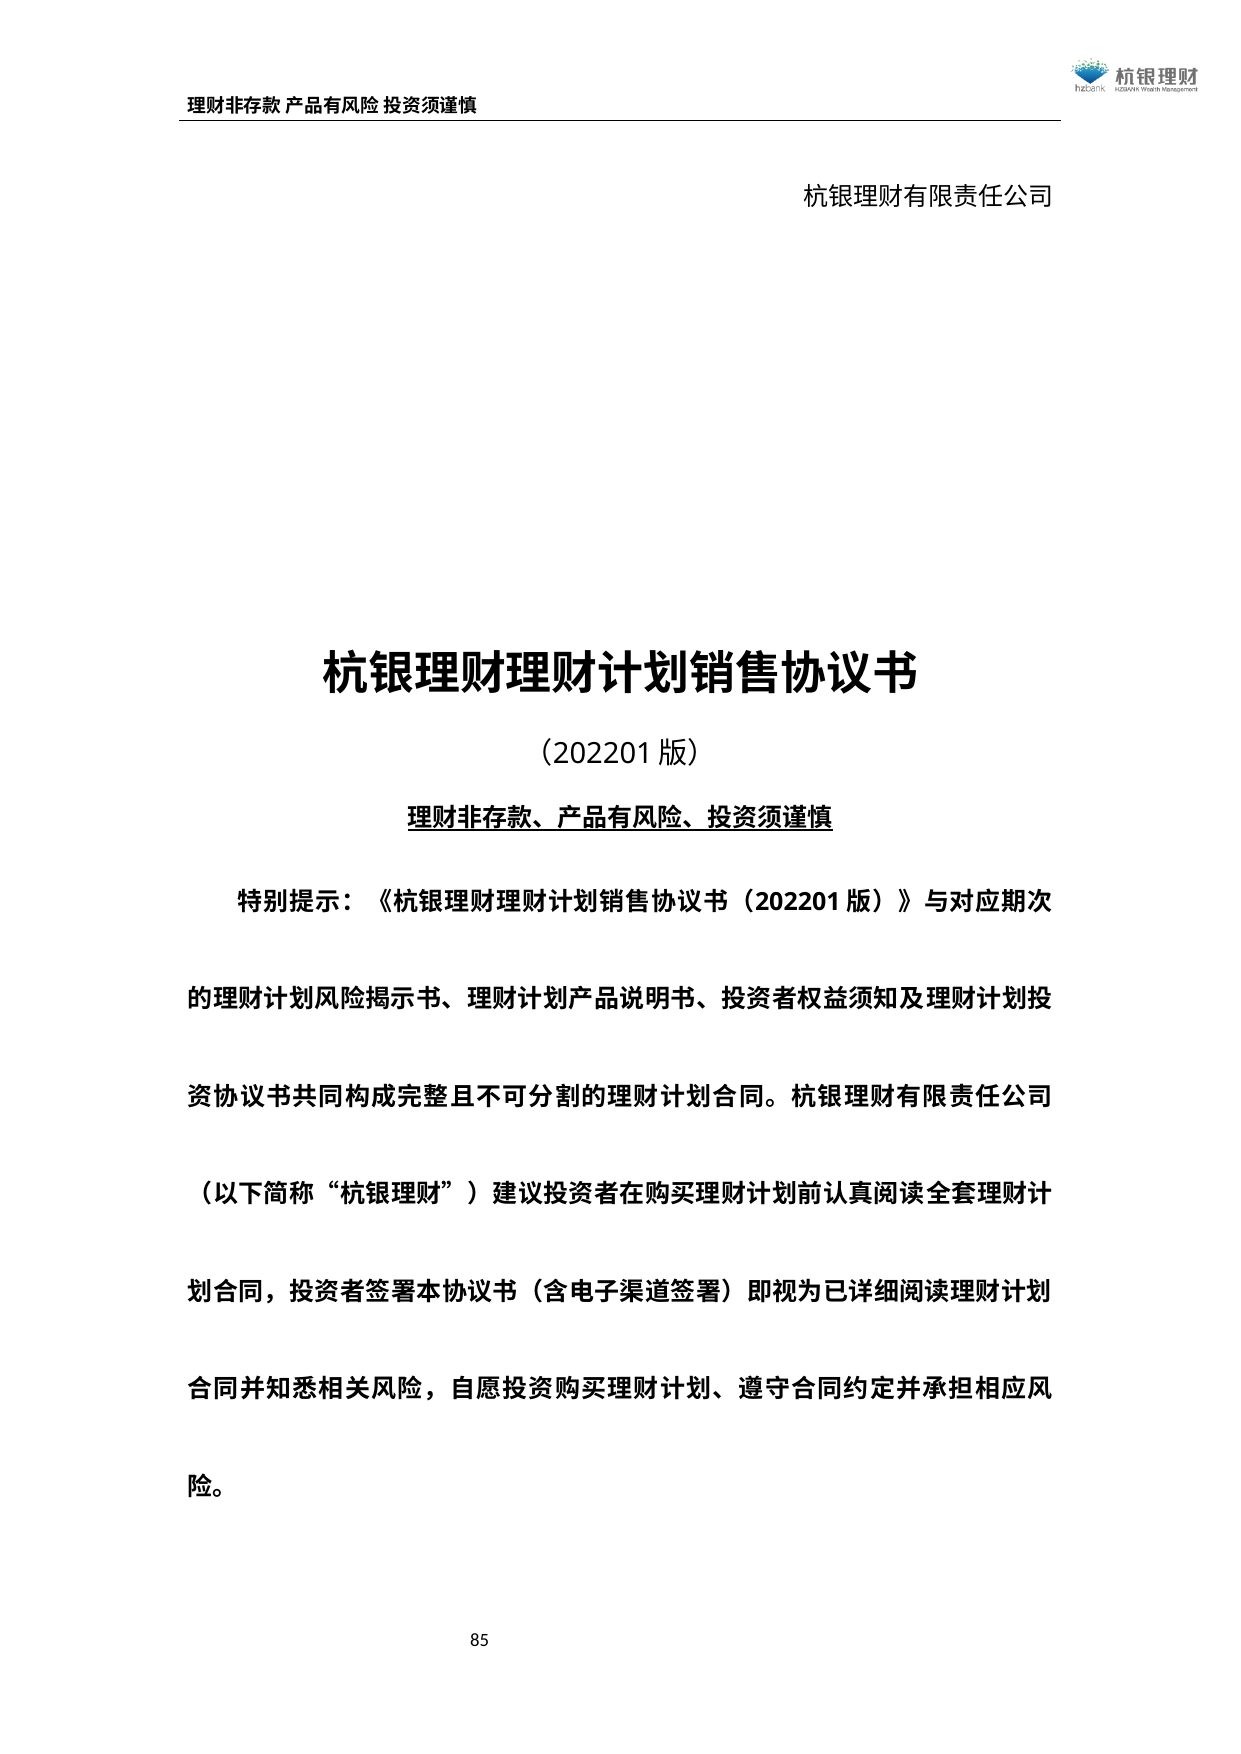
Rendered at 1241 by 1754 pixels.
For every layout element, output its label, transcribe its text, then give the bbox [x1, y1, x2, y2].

text 杭银理财理财计划销售协议书 [187, 621, 1053, 718]
text （202201版） [187, 718, 1053, 783]
text 杭银理财有限责任公司 [187, 162, 1053, 227]
text 理财非存款、产品有风险、投资须谨慎 [187, 783, 1053, 848]
text 特别提示：《杭银理财理财计划销售协议书（202201版）》与对应期次的理财计划风险揭示书、理财计划产品说明书、投资者权益须知及理财计划投资协议书共同构成完整且不可分割的理财计划合同。杭银理财有限责任公司（以下简称“杭银理财”）建议投资者在购买理财计划前认真阅读全套理财计划合同，投资者签署本协议书（含电子渠道签署）即视为已详细阅读理财计划合同并知悉相关风险，自愿投资购买理财计划、遵守合同约定并承担相应风险。 [187, 867, 1053, 1517]
picture [1027, 0, 1240, 151]
